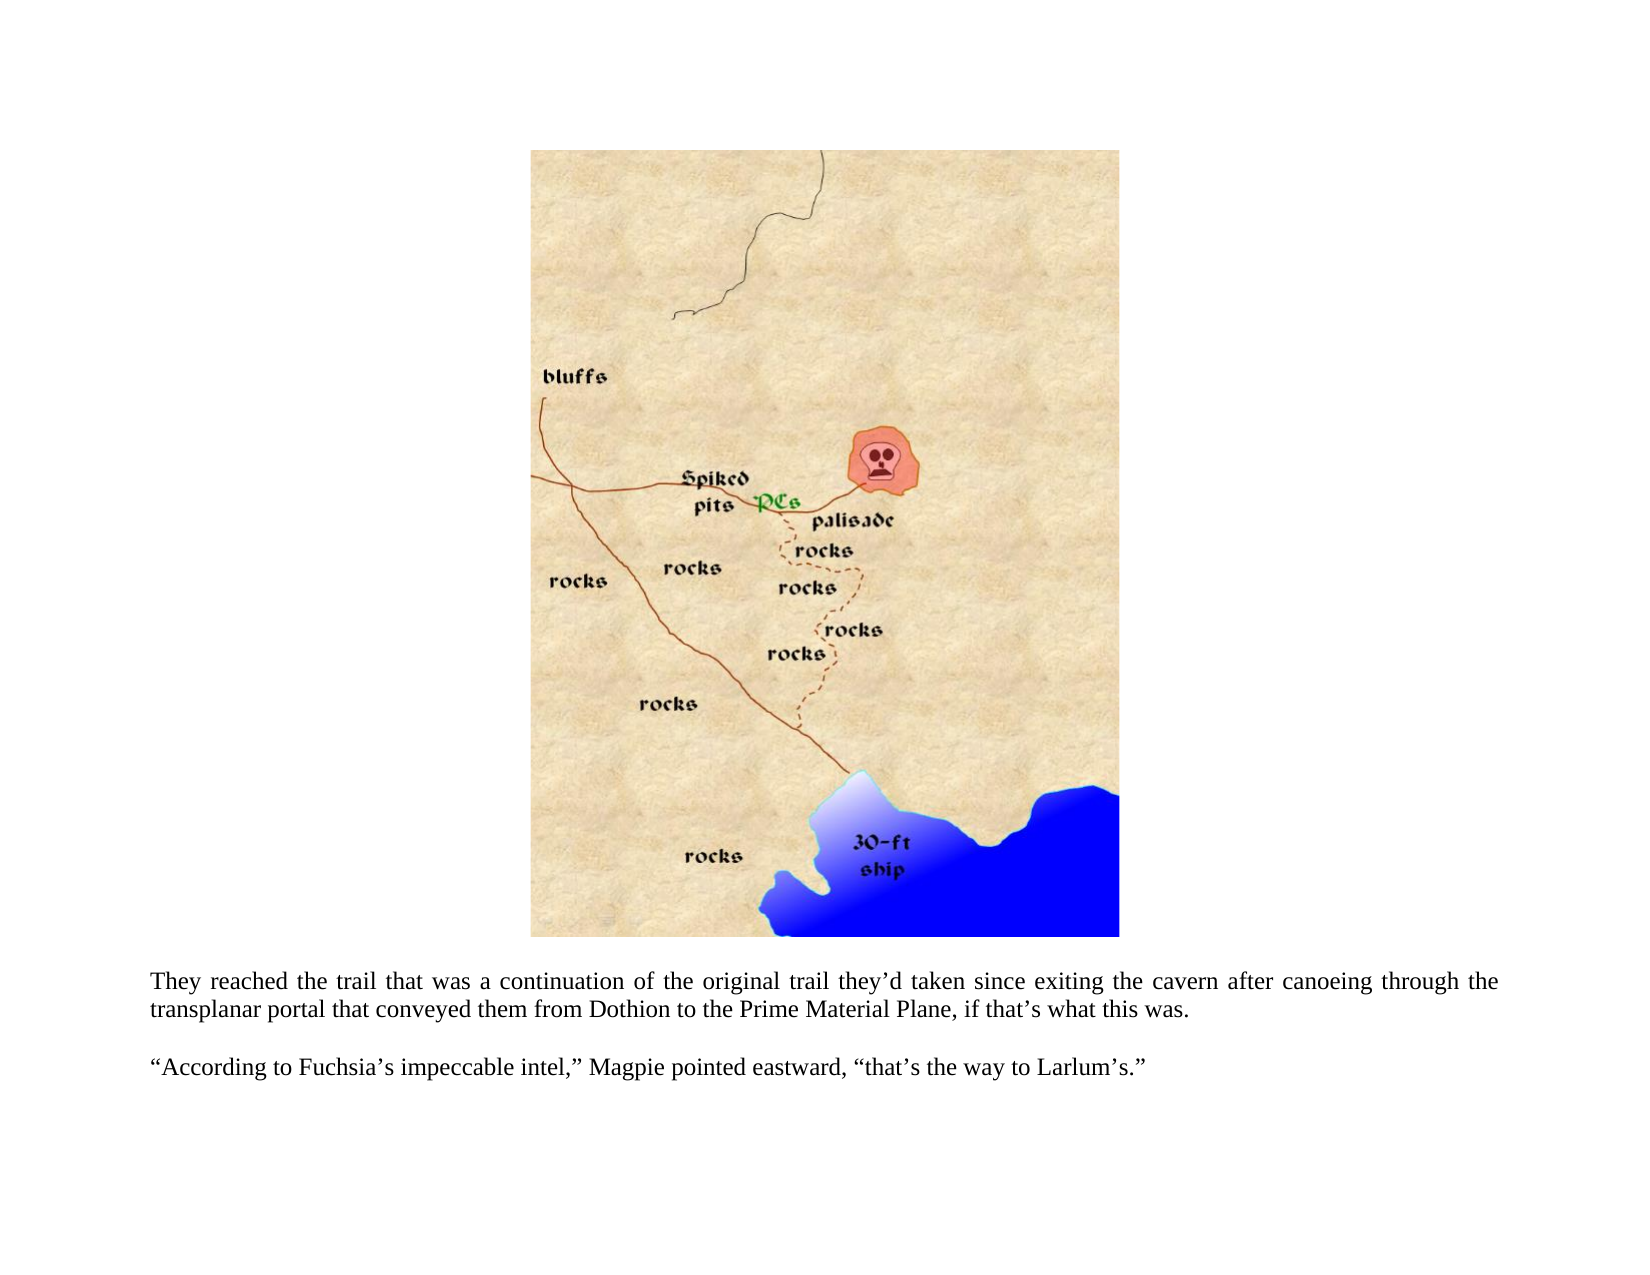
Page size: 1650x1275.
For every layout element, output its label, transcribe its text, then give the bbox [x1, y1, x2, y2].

text They reached the trail that was a continuation of the original trail they’d taken since exiting the cavern after canoeing through the transplanar portal that conveyed them from Dothion to the Prime Material Plane, if that’s what this was. [150, 966, 1500, 1023]
picture [530, 150, 1120, 937]
text “According to Fuchsia’s impeccable intel,” Magpie pointed eastward, “that’s the way to Larlum’s.” [150, 1052, 1500, 1081]
